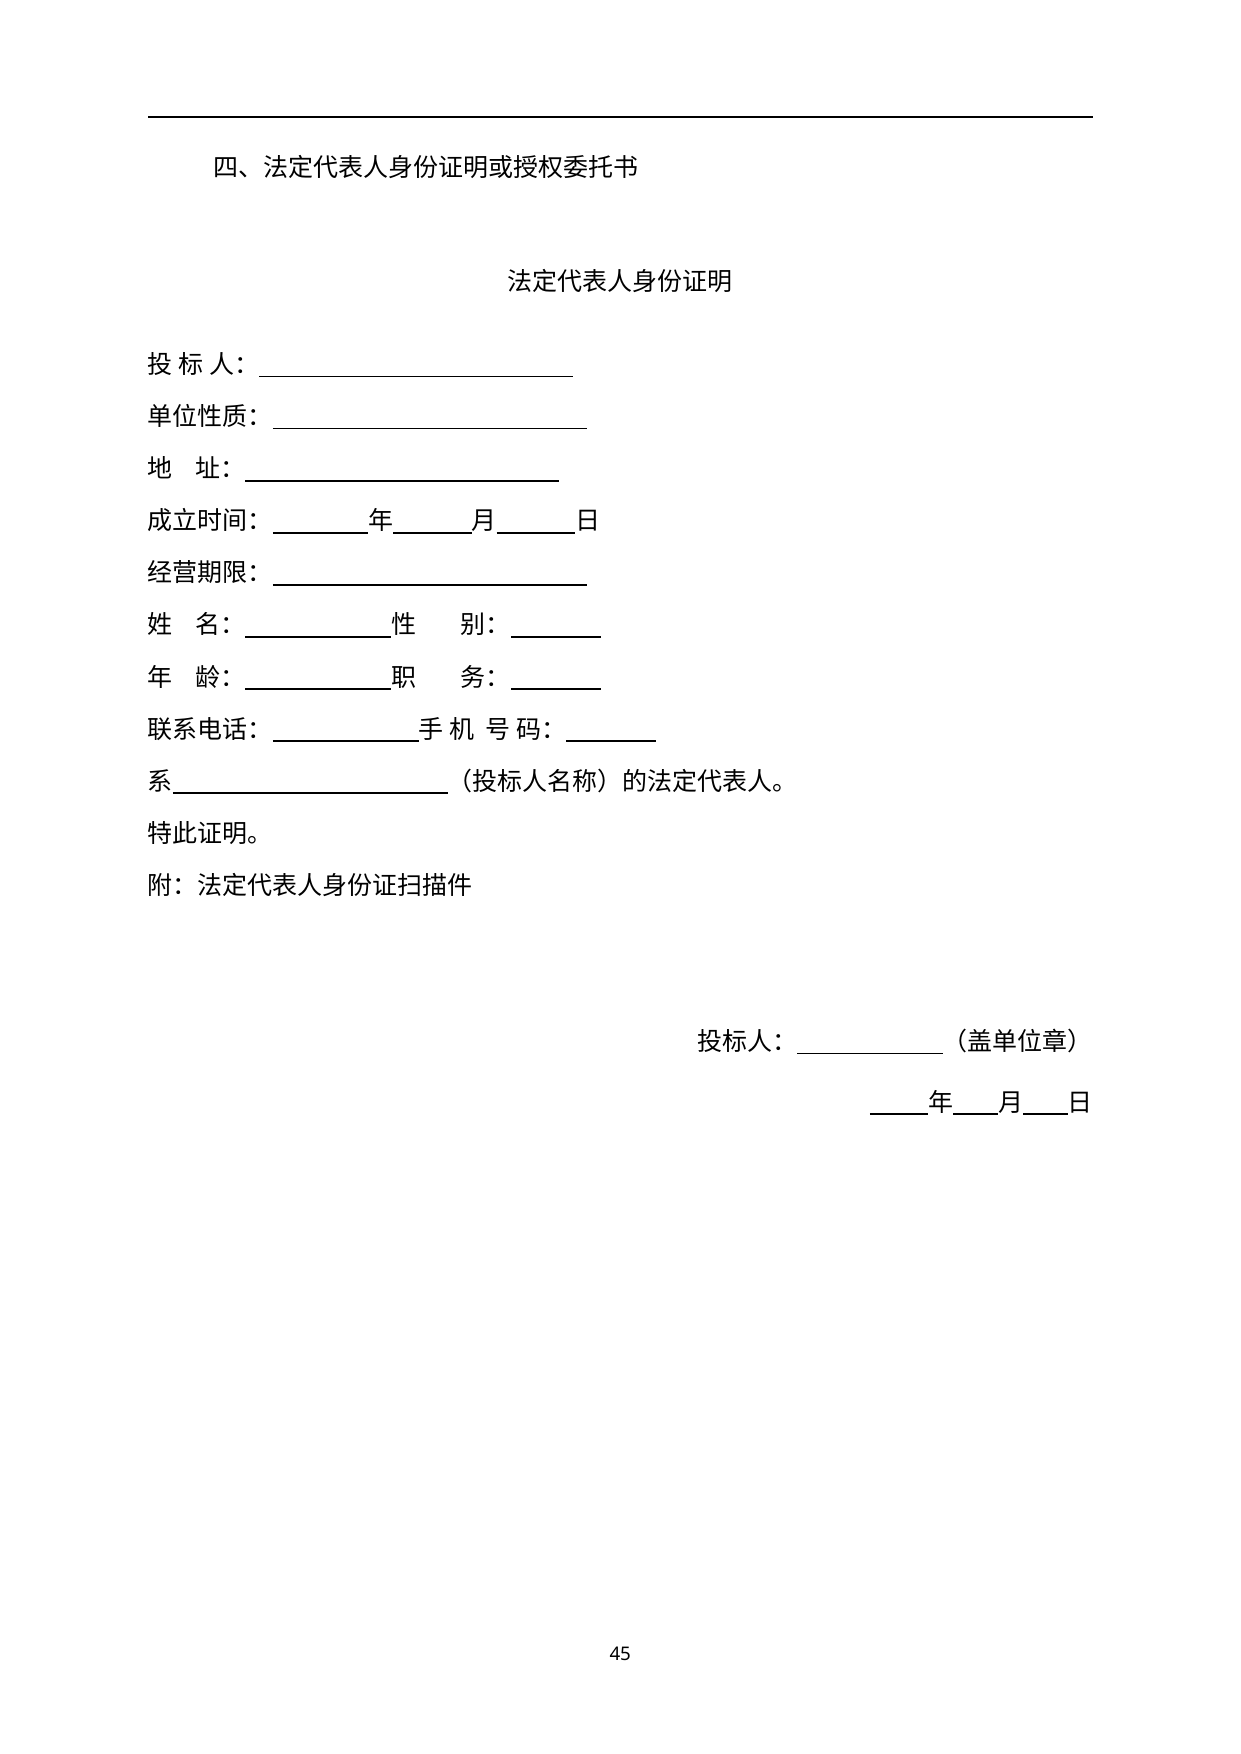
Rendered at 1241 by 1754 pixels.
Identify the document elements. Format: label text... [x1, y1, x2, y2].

text 系 （投标人名称）的法定代表人。 [148, 748, 1093, 801]
text 年 月 日 [148, 1066, 1093, 1122]
text 经营期限： [148, 540, 1093, 592]
text 姓 名： 性 别： [148, 592, 1093, 644]
text 法定代表人身份证明 [148, 261, 1093, 298]
text 成立时间： 年 月 日 [148, 488, 1093, 540]
text 地 址： [148, 436, 1093, 488]
text 年 龄： 职 务： [148, 644, 1093, 696]
text 投标人签章： 日 期： 四、法定代表人身份证明或授权委托书 [148, 148, 1093, 184]
text 附：法定代表人身份证扫描件 [148, 853, 1093, 905]
text 单位性质： [148, 384, 1093, 436]
text 特此证明。 [148, 801, 1093, 853]
text 投标人： （盖单位章） [148, 1009, 1093, 1061]
text 联系电话： 手 机 号 码： [148, 696, 1093, 748]
text 投 标 人： [148, 332, 1093, 384]
